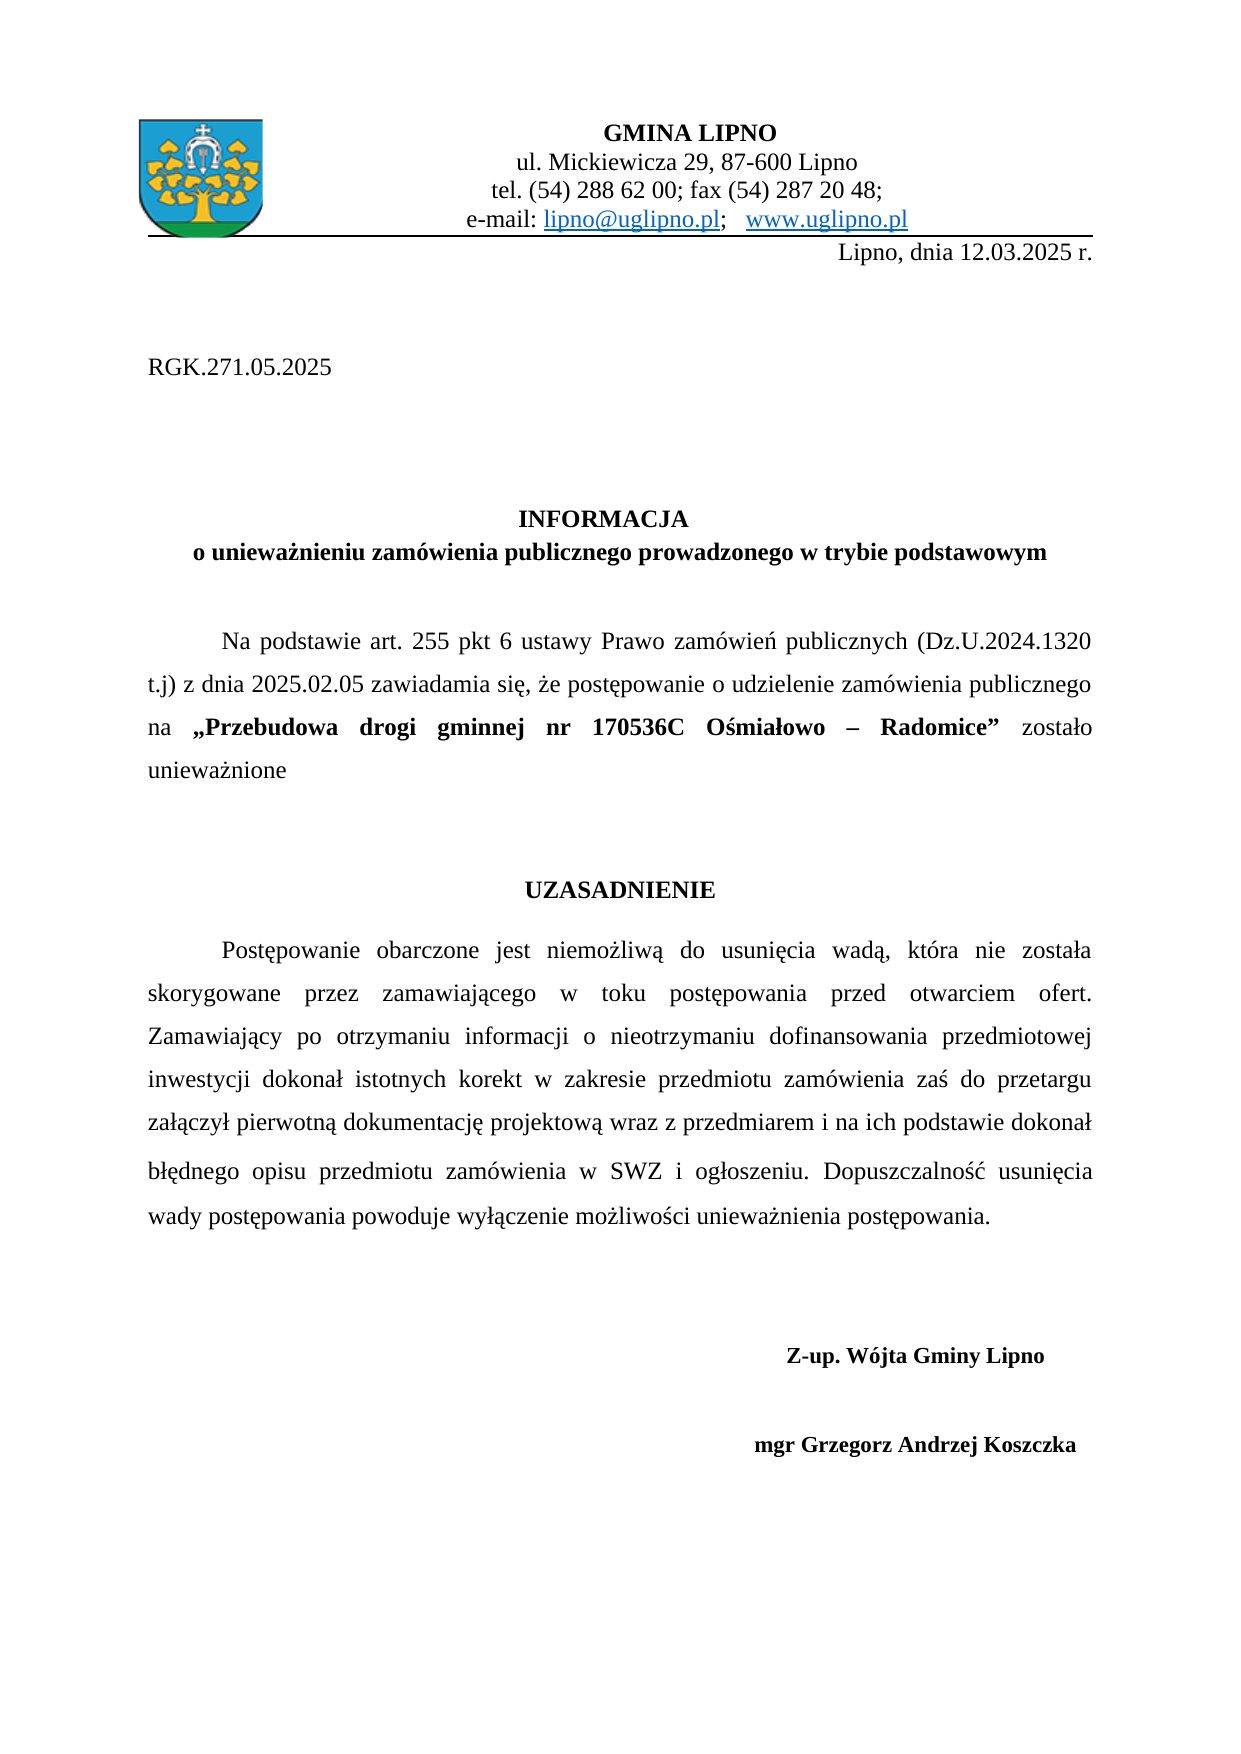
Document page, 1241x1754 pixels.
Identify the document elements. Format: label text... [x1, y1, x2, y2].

text e-mail: lipno@uglipno.pl; www.uglipno.pl [238, 204, 1093, 235]
text Postępowanie obarczone jest niemożliwą do usunięcia wadą, która nie została skorygowane przez zamawiającego w toku postępowania przed otwarciem ofert. Zamawiający po otrzymaniu informacji o nieotrzymaniu dofinansowania przedmiotowej inwestycji dokonał istotnych korekt w zakresie przedmiotu zamówienia zaś do przetargu załączył pierwotną dokumentację projektową wraz z przedmiarem i na ich podstawie dokonał błędnego opisu przedmiotu zamówienia w SWZ i ogłoszeniu. Dopuszczalność usunięcia wady postępowania powoduje wyłączenie możliwości unieważnienia postępowania. [148, 935, 1093, 1230]
text Z-up. Wójta Gminy Lipno [664, 1342, 1093, 1368]
text GMINA LIPNO [148, 118, 1093, 147]
text mgr Grzegorz Andrzej Koszczka [664, 1431, 1093, 1457]
text ul. Mickiewicza 29, 87-600 Lipno [263, 147, 1093, 176]
text Na podstawie art. 255 pkt 6 ustawy Prawo zamówień publicznych (Dz.U.2024.1320 t.j) z dnia 2025.02.05 zawiadamia się, że postępowanie o udzielenie zamówienia publicznego na „Przebudowa drogi gminnej nr 170536C Ośmiałowo – Radomice” zostało unieważnione [148, 626, 1093, 784]
text o unieważnieniu zamówienia publicznego prowadzonego w trybie podstawowym [148, 537, 1093, 566]
picture [138, 119, 263, 238]
text UZASADNIENIE [148, 875, 1093, 904]
text Lipno, dnia 12.03.2025 r. [148, 237, 1093, 266]
text INFORMACJA [148, 504, 1059, 533]
text tel. (54) 288 62 00; fax (54) 287 20 48; [263, 176, 1093, 204]
text RGK.271.05.2025 [148, 352, 1093, 381]
